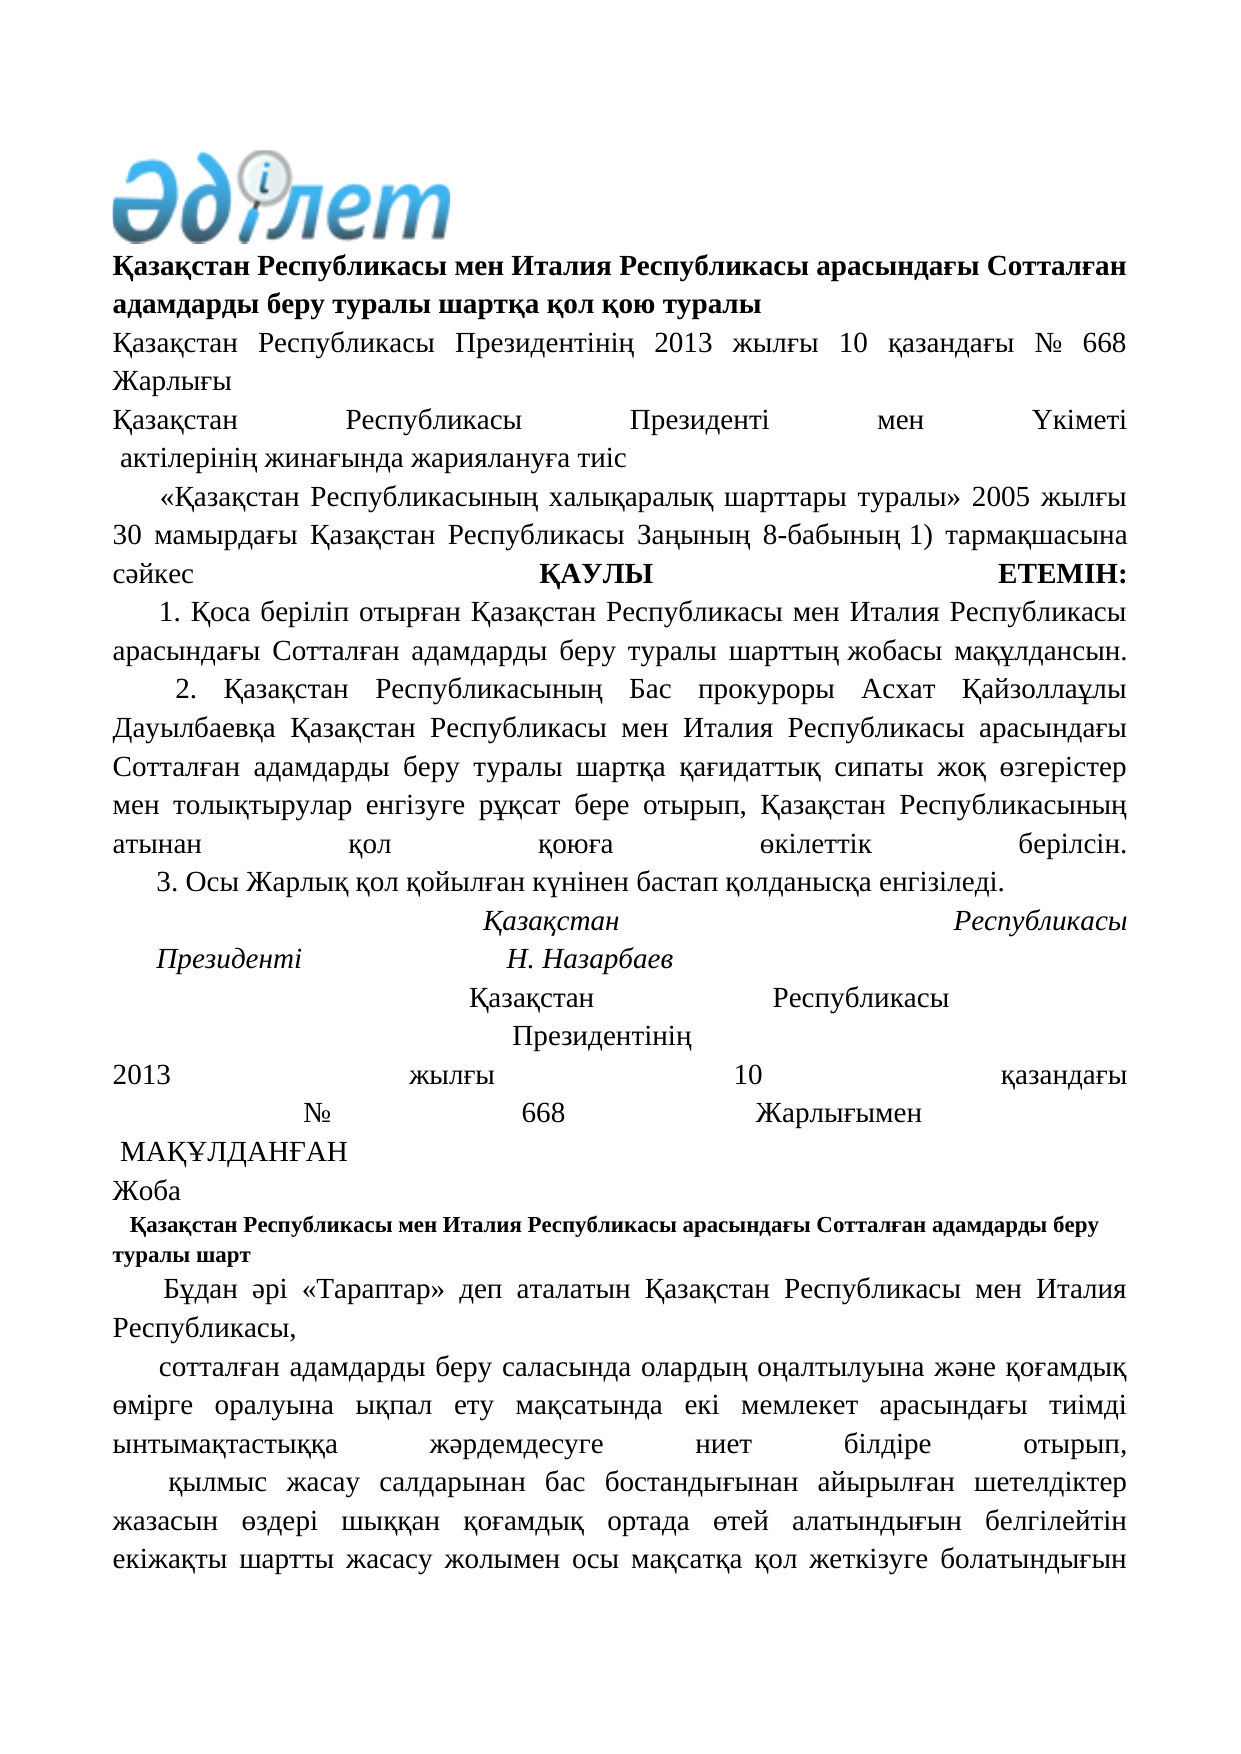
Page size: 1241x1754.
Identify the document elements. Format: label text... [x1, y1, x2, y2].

text «Қазақстан Республикасының халықаралық шарттары туралы» 2005 жылғы 30 мамырдағы Қазақстан Республикасы Заңының 8-бабының 1) тармақшасына сәйкес ҚАУЛЫ ЕТЕМІН: 1. Қоса беріліп отырған Қазақстан Республикасы мен Италия Республикасы арасындағы Сотталған адамдарды беру туралы шарттың жобасы мақұлдансын. 2. Қазақстан Республикасының Бас прокуроры Асхат Қайзоллаұлы Дауылбаевқа Қазақстан Республикасы мен Италия Республикасы арасындағы Сотталған адамдарды беру туралы шартқа қағидаттық сипаты жоқ өзгерістер мен толықтырулар енгізуге рұқсат бере отырып, Қазақстан Республикасының атынан қол қоюға өкілеттік берілсін. 3. Осы Жарлық қол қойылған күнінен бастап қолданысқа енгізіледі. [112, 479, 1128, 898]
text Қазақстан Республикасы Президентінің 2013 жылғы 10 қазандағы № 668 Жарлығы [112, 325, 1128, 397]
text Жоба [112, 1173, 1128, 1206]
text Қазақстан Республикасы Президентінің 2013 жылғы 10 қазандағы № 668 Жарлығымен МАҚҰЛДАНҒАН [112, 980, 1128, 1168]
text Қазақстан Республикасы мен Италия Республикасы арасындағы Сотталған адамдарды беру туралы шарт [112, 1211, 1128, 1268]
text Қазақстан Республикасы Президенті Н. Назарбаев [112, 903, 1128, 975]
text Қазақстан Республикасы Президенті мен Үкіметі актілерінің жинағында жариялануға тиіс [112, 402, 1128, 474]
text Қазақстан Республикасы мен Италия Республикасы арасындағы Сотталған адамдарды беру туралы шартқа қол қою туралы [112, 248, 1128, 320]
picture [112, 150, 451, 244]
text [112, 1272, 1128, 1575]
